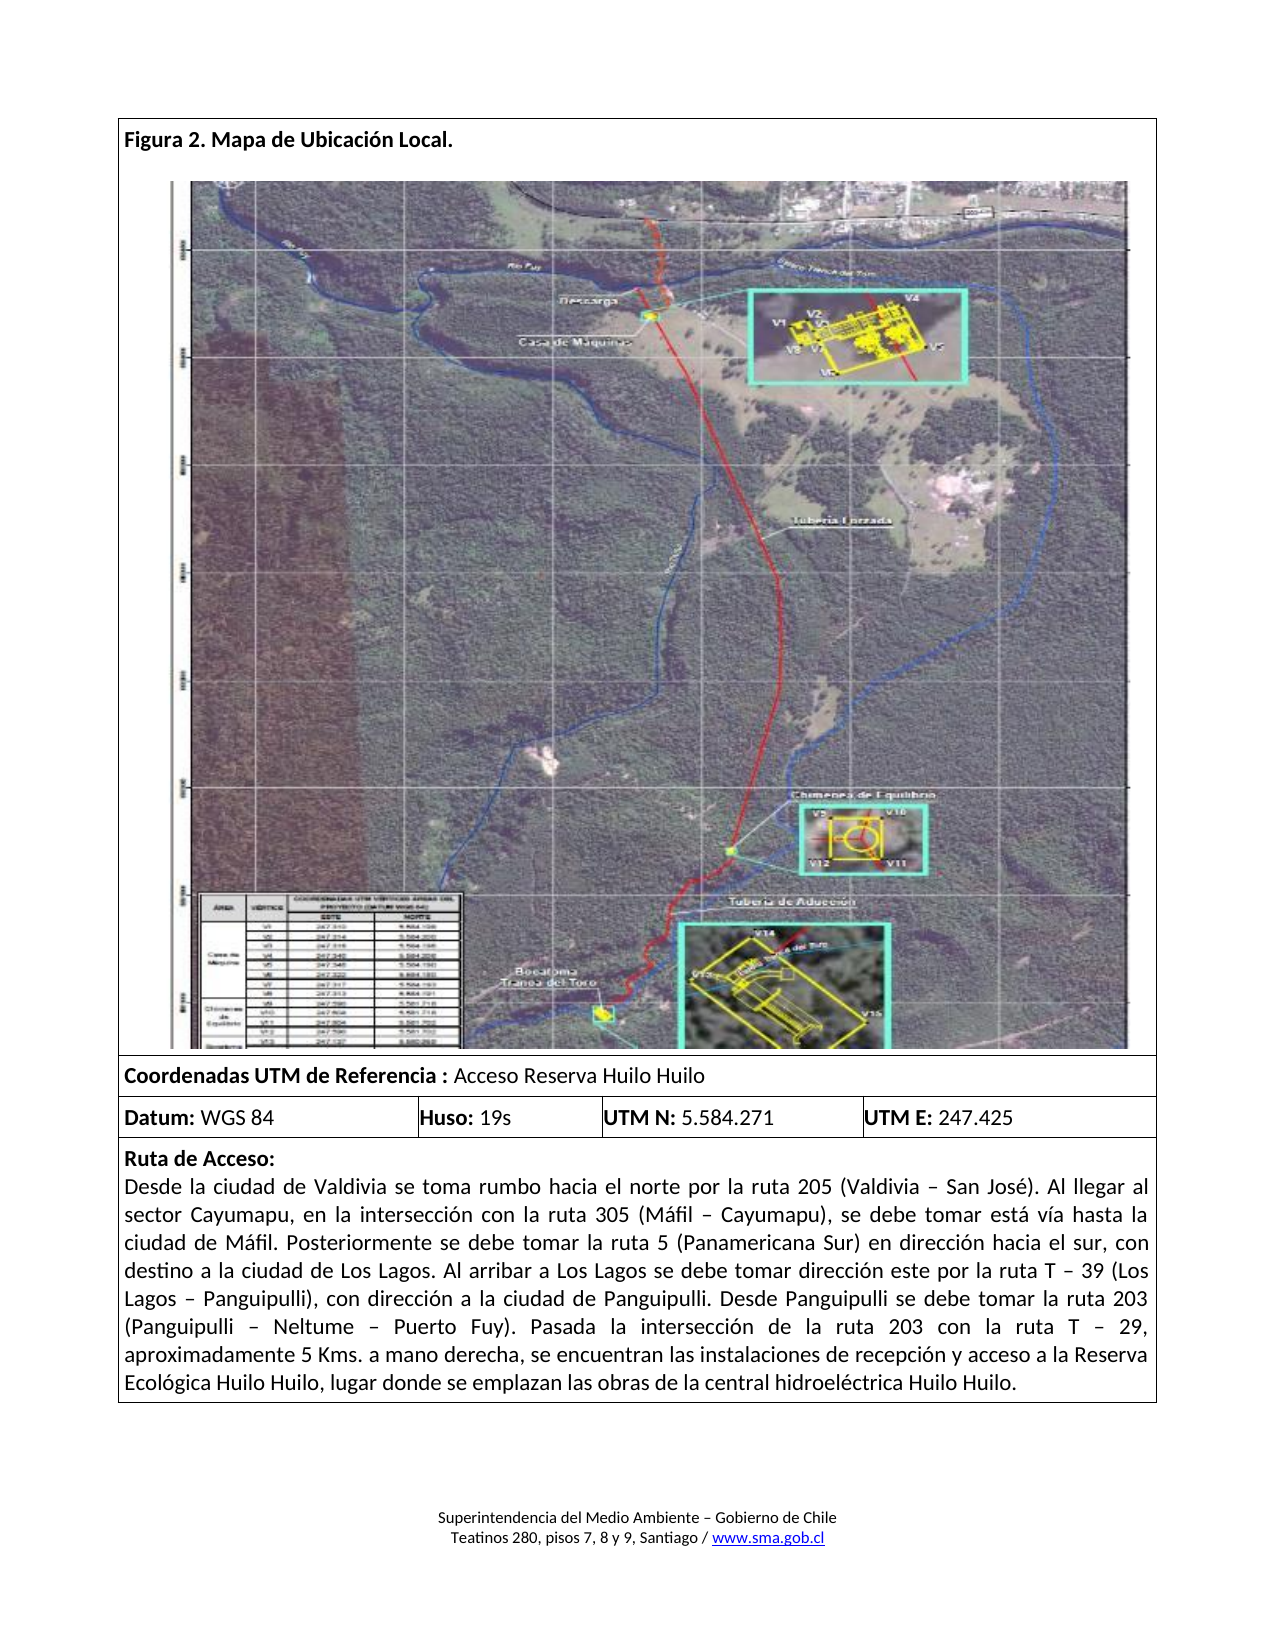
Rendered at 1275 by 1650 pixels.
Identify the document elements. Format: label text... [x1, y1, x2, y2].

table_cell Huso: 19s [419, 1097, 602, 1137]
table_cell UTM E: 247.425 [864, 1097, 1156, 1137]
table_cell UTM N: 5.584.271 [603, 1097, 863, 1137]
table_header Figura 2. Mapa de Ubicación Local. [119, 119, 1156, 1054]
picture [144, 181, 1131, 1049]
table_cell Coordenadas UTM de Referencia : Acceso Reserva Huilo Huilo [119, 1056, 1156, 1096]
table_cell Ruta de Acceso: Desde la ciudad de Valdivia se toma rumbo hacia el norte por la ruta 205 (Valdivia – San José). Al llegar al sector Cayumapu, en la intersección con la ruta 305 (Máfil – Cayumapu), se debe tomar está vía hasta la ciudad de Máfil. Posteriormente se debe tomar la ruta 5 (Panamericana Sur) en dirección hacia el sur, con destino a la ciudad de Los Lagos. Al arribar a Los Lagos se debe tomar dirección este por la ruta T – 39 (Los Lagos – Panguipulli), con dirección a la ciudad de Panguipulli. Desde Panguipulli se debe tomar la ruta 203 (Panguipulli – Neltume – Puerto Fuy). Pasada la intersección de la ruta 203 con la ruta T – 29, aproximadamente 5 Kms. a mano derecha, se encuentran las instalaciones de recepción y acceso a la Reserva Ecológica Huilo Huilo, lugar donde se emplazan las obras de la central hidroeléctrica Huilo Huilo. [119, 1138, 1156, 1402]
table_cell Datum: WGS 84 [119, 1097, 418, 1137]
